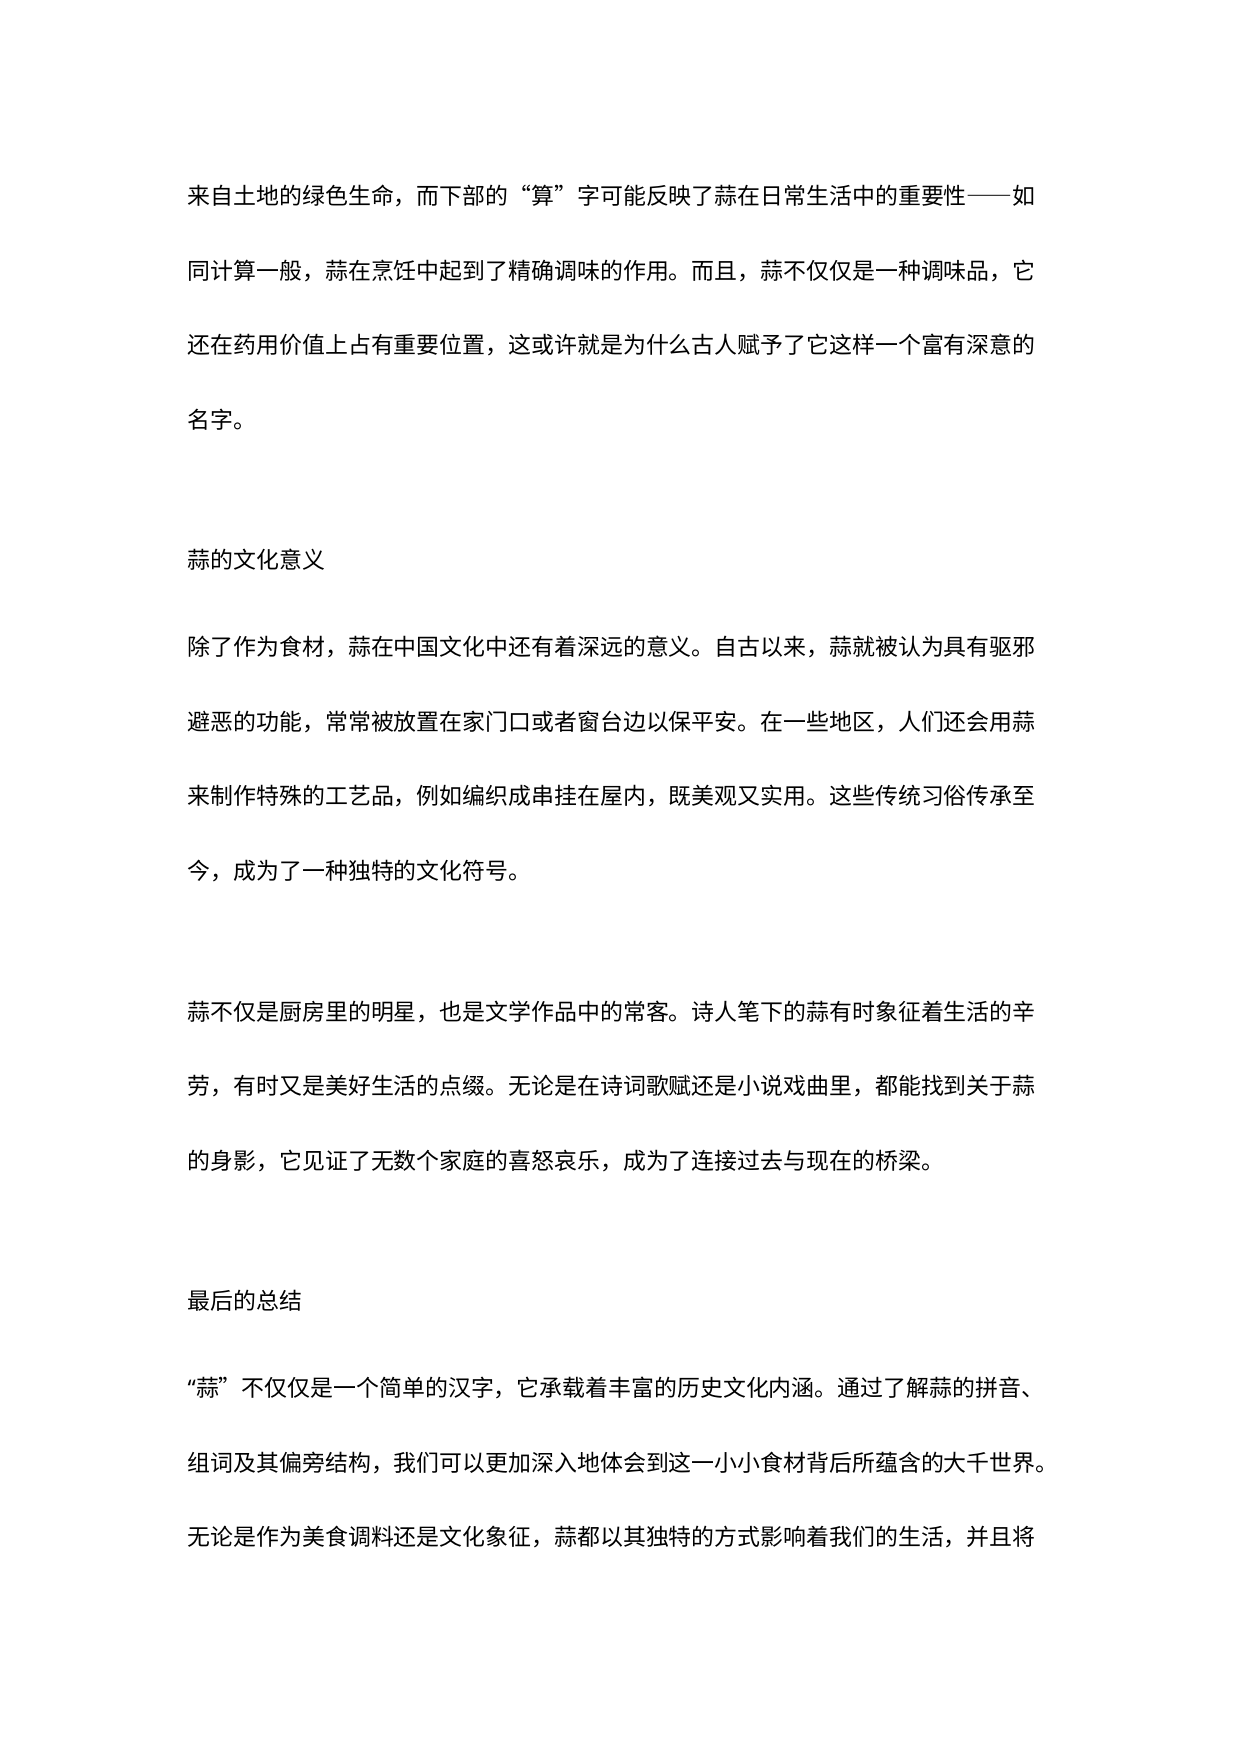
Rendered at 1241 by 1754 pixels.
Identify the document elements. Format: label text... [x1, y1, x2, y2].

text 蒜的文化意义 [187, 526, 1053, 591]
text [187, 1354, 1053, 1568]
text 最后的总结 [187, 1267, 1053, 1332]
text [187, 162, 1053, 451]
text 蒜不仅是厨房里的明星，也是文学作品中的常客。诗人笔下的蒜有时象征着生活的辛劳，有时又是美好生活的点缀。无论是在诗词歌赋还是小说戏曲里，都能找到关于蒜的身影，它见证了无数个家庭的喜怒哀乐，成为了连接过去与现在的桥梁。 [187, 977, 1053, 1192]
text 除了作为食材，蒜在中国文化中还有着深远的意义。自古以来，蒜就被认为具有驱邪避恶的功能，常常被放置在家门口或者窗台边以保平安。在一些地区，人们还会用蒜来制作特殊的工艺品，例如编织成串挂在屋内，既美观又实用。这些传统习俗传承至今，成为了一种独特的文化符号。 [187, 613, 1053, 902]
